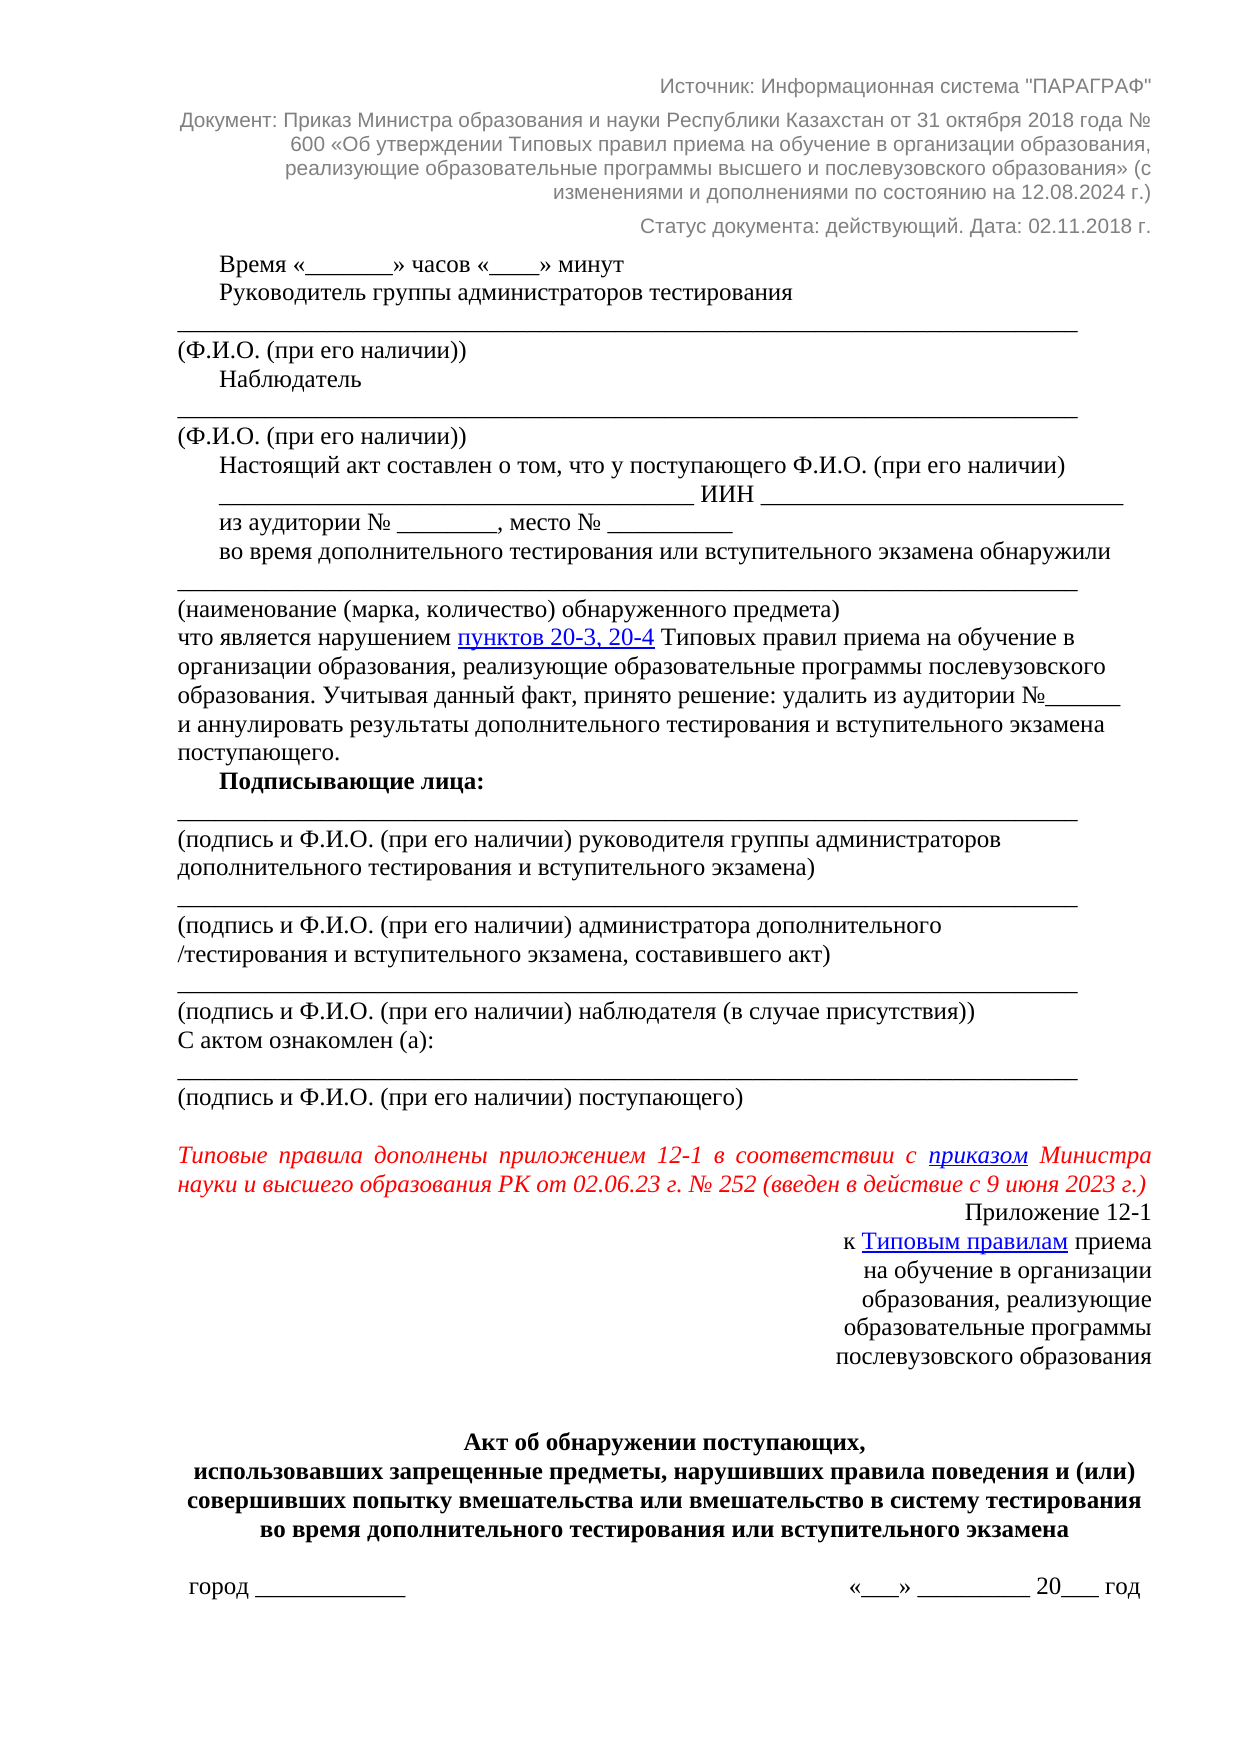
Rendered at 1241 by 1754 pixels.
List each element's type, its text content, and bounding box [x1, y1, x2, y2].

text (подпись и Ф.И.О. (при его наличии) поступающего) [177, 1082, 1152, 1111]
text (Ф.И.О. (при его наличии)) [177, 335, 1152, 364]
text Время «_______» часов «____» минут [177, 249, 1152, 277]
text С актом ознакомлен (а): [177, 1025, 1152, 1054]
text поступающего. [177, 737, 1152, 766]
text Руководитель группы администраторов тестирования [177, 277, 1152, 306]
text /тестирования и вступительного экзамена, составившего акт) [177, 939, 1152, 967]
text что является нарушением пунктов 20-3, 20-4 Типовых правил приема на обучение в [177, 622, 1152, 651]
text Типовые правила дополнены приложением 12-1 в соответствии с приказом Министра науки и высшего образования РК от 02.06.23 г. № 252 (введен в действие с 9 июня 2023 г.) [177, 1140, 1152, 1197]
text ________________________________________________________________________ [177, 881, 1152, 910]
text образования. Учитывая данный факт, принято решение: удалить из аудитории №______ [177, 680, 1152, 709]
text ______________________________________ ИИН _____________________________ [177, 479, 1152, 507]
text и аннулировать результаты дополнительного тестирования и вступительного экзамена [177, 709, 1152, 737]
text использовавших запрещенные предметы, нарушивших правила поведения и (или) совершивших попытку вмешательства или вмешательство в систему тестирования во время дополнительного тестирования или вступительного экзамена [177, 1456, 1152, 1542]
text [177, 306, 1152, 335]
text ________________________________________________________________________ [177, 392, 1152, 421]
text Акт об обнаружении поступающих, [177, 1427, 1152, 1456]
text ________________________________________________________________________ [177, 1054, 1152, 1082]
text к Типовым правилам приема [177, 1226, 1152, 1255]
text (подпись и Ф.И.О. (при его наличии) руководителя группы администраторов [177, 824, 1152, 852]
text образования, реализующие [177, 1284, 1152, 1312]
text на обучение в организации [177, 1255, 1152, 1284]
text (подпись и Ф.И.О. (при его наличии) наблюдателя (в случае присутствия)) [177, 996, 1152, 1025]
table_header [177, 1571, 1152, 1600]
text (подпись и Ф.И.О. (при его наличии) администратора дополнительного [177, 910, 1152, 939]
text (наименование (марка, количество) обнаруженного предмета) [177, 594, 1152, 622]
text из аудитории № ________, место № __________ [177, 507, 1152, 536]
text Наблюдатель [177, 364, 1152, 392]
text (Ф.И.О. (при его наличии)) [177, 421, 1152, 450]
text во время дополнительного тестирования или вступительного экзамена обнаружили [177, 536, 1152, 565]
text организации образования, реализующие образовательные программы послевузовского [177, 651, 1152, 680]
text Настоящий акт составлен о том, что у поступающего Ф.И.О. (при его наличии) [177, 450, 1152, 479]
text ________________________________________________________________________ [177, 967, 1152, 996]
text дополнительного тестирования и вступительного экзамена) [177, 852, 1152, 881]
text образовательные программы [177, 1312, 1152, 1341]
text ________________________________________________________________________ [177, 795, 1152, 824]
text Приложение 12-1 [177, 1197, 1152, 1226]
text послевузовского образования [177, 1341, 1152, 1370]
text ________________________________________________________________________ [177, 565, 1152, 594]
text Подписывающие лица: [177, 766, 1152, 795]
